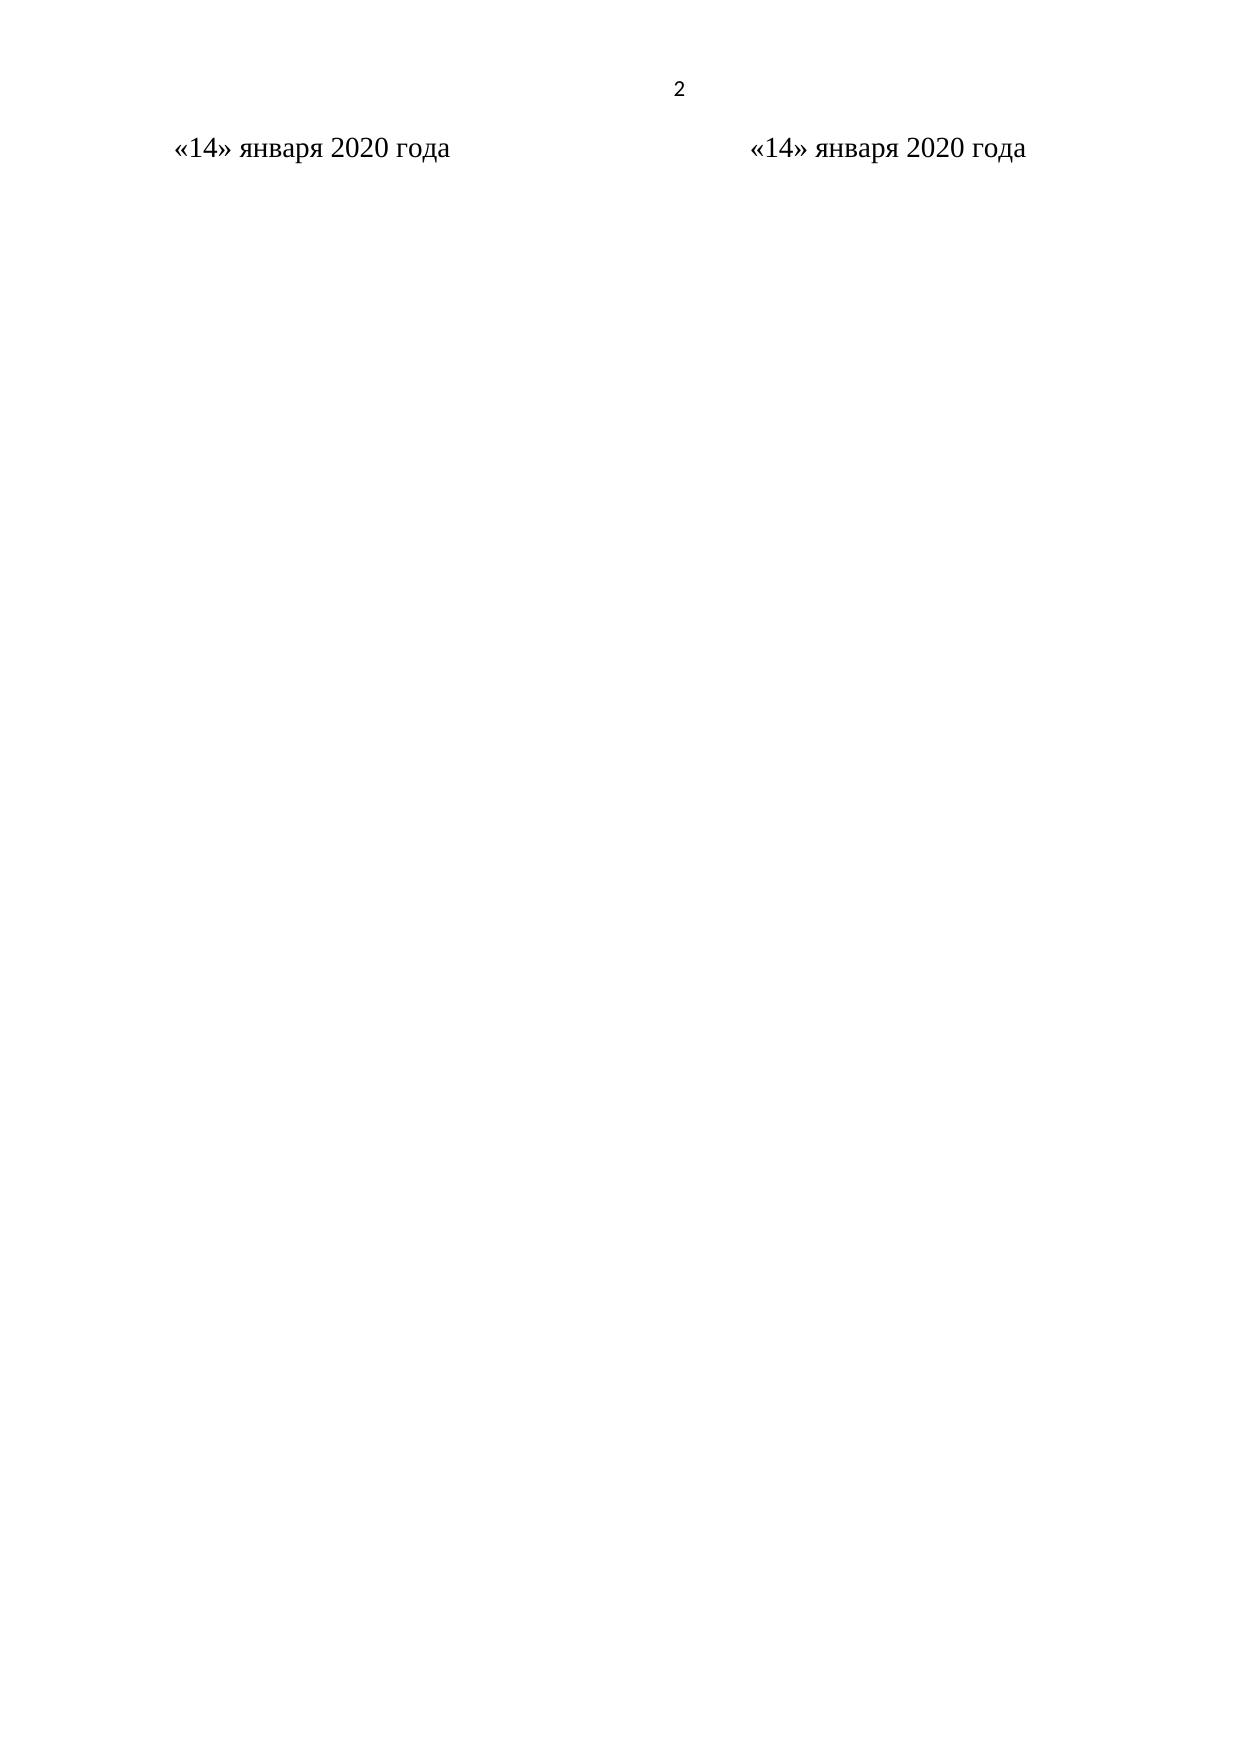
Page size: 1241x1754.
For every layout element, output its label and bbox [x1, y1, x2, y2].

table_header [163, 130, 738, 163]
table_header [738, 130, 1187, 163]
